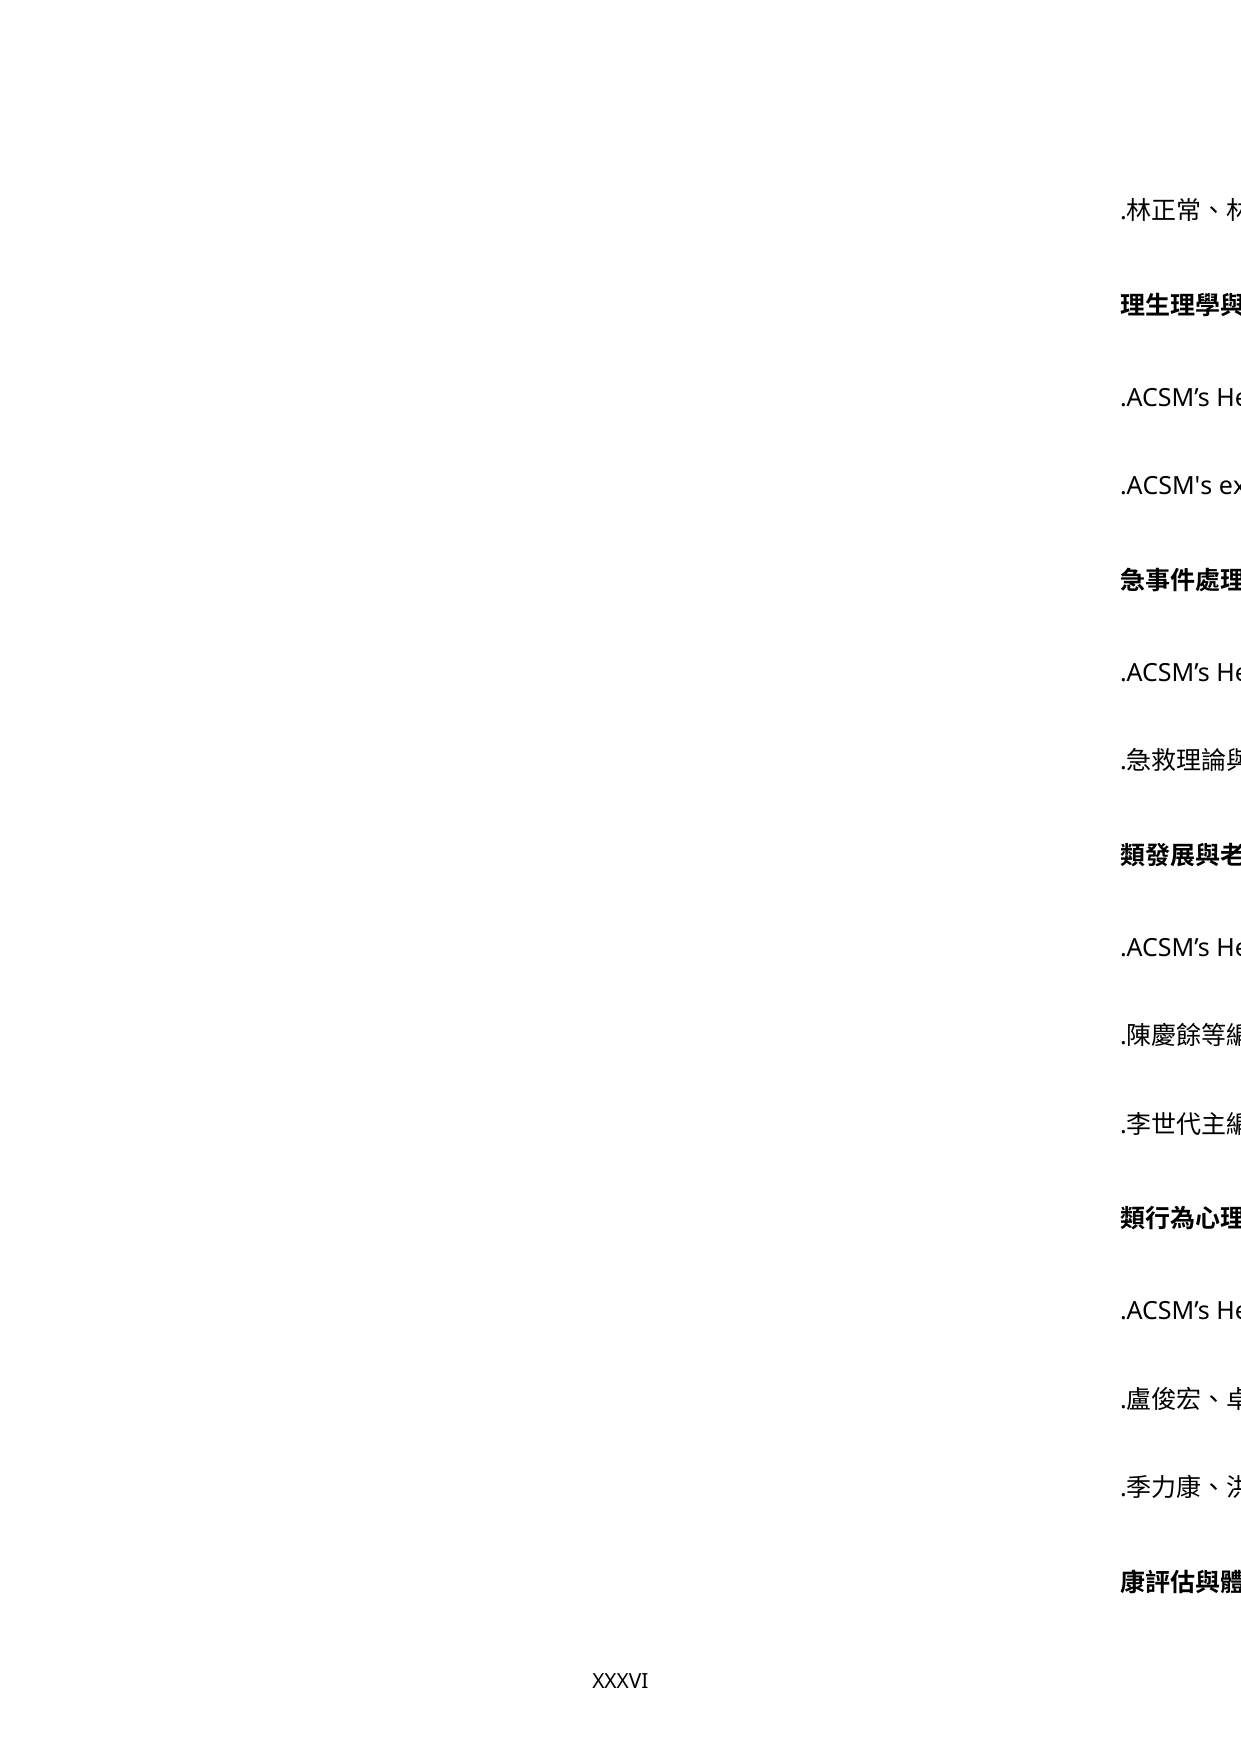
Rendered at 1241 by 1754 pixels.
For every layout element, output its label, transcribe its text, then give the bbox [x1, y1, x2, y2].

text 1.ACSM’s Health & Fitness Certification Review, Lippincott Williams &Wilkins, 2007.（中文版：健康與體適能證照檢定要點回顧。譯者：林嘉志） [1120, 609, 1240, 689]
text 2.盧俊宏、卓國雄、陳龍弘（2005）。健身運動心理學：理論與概念。臺北：易利圖 書出版。 [1120, 1336, 1240, 1416]
text 健康評估與體適能測驗 [1120, 1517, 1240, 1598]
text 2.ACSM's exercise management for persons with chronic diseases and disabilities. 2003。 [1120, 423, 1240, 502]
text 2.陳慶餘等編著。中老年疾病與保健。新北市盧洲區：空中大學，2010。 [1120, 973, 1240, 1052]
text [1120, 334, 1240, 414]
text 緊急事件處理及安全 [1120, 515, 1240, 596]
text 人類發展與老化 [1120, 790, 1240, 871]
text 2.林正常、林貴福、徐台閣、吳慧君（譯）（2002）。運動生理學。新北市：藝軒。（Scott, K. P., & Edward, T. H., 2001） [1120, 148, 1240, 227]
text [1120, 1248, 1240, 1327]
text 病理生理學與危險因子 [1120, 240, 1240, 321]
text 3.李世代主編。老年醫學（一）：老年照護與老化之一般原則。第二章，老化的生物學基礎與生理改變（pp. 27~48）。臺北市：臺灣老年醫學會，2003。 [1120, 1061, 1240, 1141]
text 人類行為心理學 [1120, 1153, 1240, 1235]
text 3.季力康、洪聰敏、盧俊宏總校閱（2011）。健身運動心理學：理論與實務的整合。臺北： 禾楓圖書出版。 [1120, 1424, 1240, 1504]
text 1.ACSM’s Health & Fitness Certification Review, Lippincott Williams &Wilkins, 2007.（中文版：健康與體適能證照檢定要點回顧。譯者：林嘉志） [1120, 884, 1240, 964]
text 2.急救理論與技術（第18版，民國102年，中華民國紅十字會） [1120, 698, 1240, 777]
